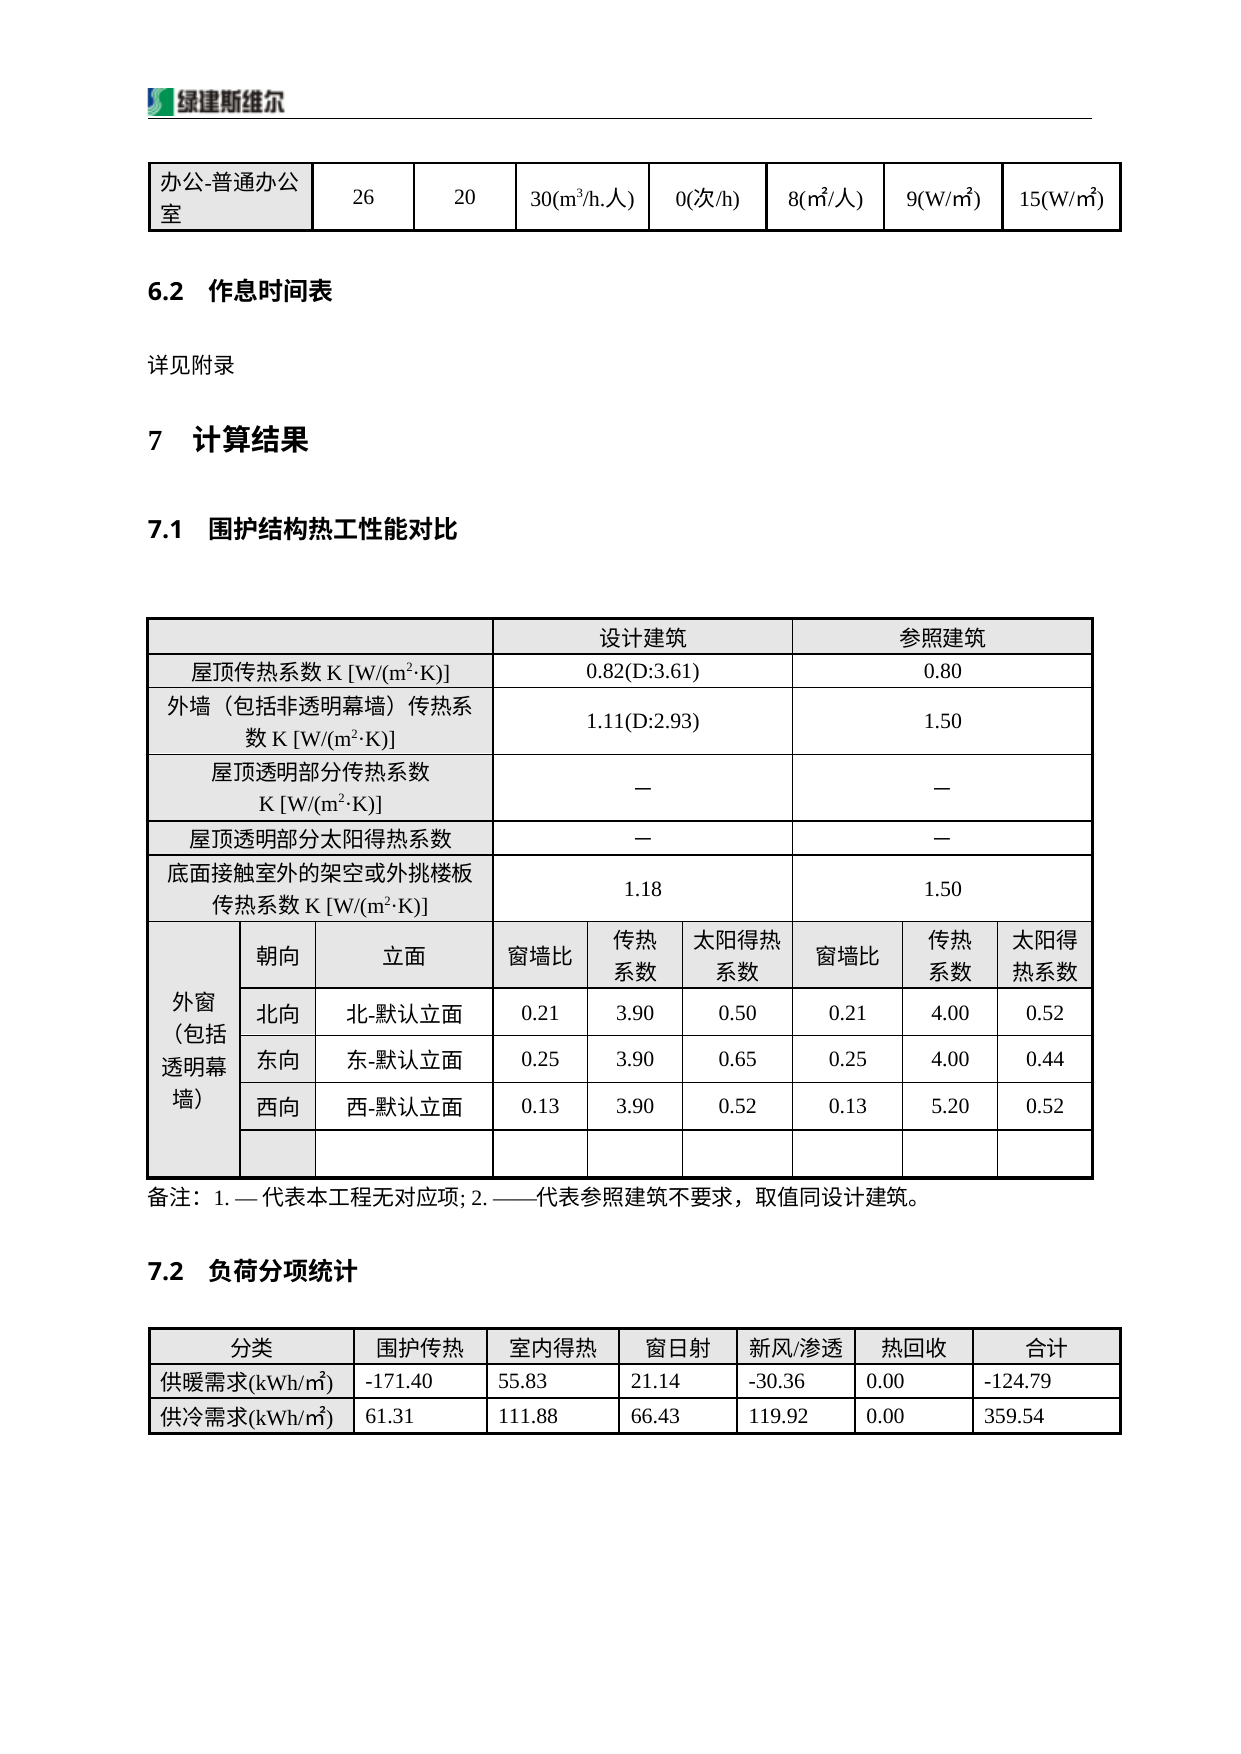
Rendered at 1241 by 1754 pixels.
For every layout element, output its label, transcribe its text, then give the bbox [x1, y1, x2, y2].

table_cell 111.88 [488, 1399, 618, 1432]
table_cell -171.40 [355, 1365, 486, 1397]
table_cell [494, 1131, 587, 1176]
table_cell 0.25 [494, 1036, 587, 1082]
table_cell 15(W/㎡) [1004, 164, 1119, 229]
table_cell 窗墙比 [793, 922, 902, 987]
table_cell 0.52 [683, 1083, 792, 1129]
table_header 分类 [151, 1330, 353, 1363]
table_cell 5.20 [903, 1083, 997, 1129]
table_cell 1.50 [793, 856, 1091, 921]
table_cell 太阳得热系数 [998, 922, 1091, 987]
table_cell 3.90 [588, 1036, 682, 1082]
table_cell 窗墙比 [494, 922, 587, 987]
table_cell 8(㎡/人) [768, 164, 883, 229]
table_cell 0.21 [494, 989, 587, 1034]
table_cell 太阳得热系数 [683, 922, 792, 987]
table_header [149, 620, 492, 653]
table_cell 4.00 [903, 1036, 997, 1082]
table_cell 3.90 [588, 1083, 682, 1129]
table_cell 61.31 [355, 1399, 486, 1432]
table_cell 北向 [241, 989, 315, 1034]
table_cell 西向 [241, 1083, 315, 1129]
table_cell 0.52 [998, 989, 1091, 1034]
table_header 围护传热 [355, 1330, 486, 1363]
table_cell 立面 [316, 922, 492, 987]
table_cell 屋顶传热系数K [W/(m2·K)] [149, 655, 492, 687]
table_cell 外窗（包括透明幕墙） [149, 922, 239, 1176]
table_cell 0.52 [998, 1083, 1091, 1129]
table_cell － [494, 822, 792, 854]
table_cell 屋顶透明部分传热系数 K [W/(m2·K)] [149, 755, 492, 820]
table_cell 0.50 [683, 989, 792, 1034]
table_cell 1.18 [494, 856, 792, 921]
table_cell 供暖需求(kWh/㎡) [151, 1365, 353, 1397]
table_header 新风/渗透 [738, 1330, 854, 1363]
table_cell 传热 系数 [588, 922, 682, 987]
table_cell 0.00 [856, 1365, 972, 1397]
table_cell 4.00 [903, 989, 997, 1034]
table_cell 9(W/㎡) [885, 164, 1001, 229]
table_cell 0.25 [793, 1036, 902, 1082]
table_header 设计建筑 [494, 620, 792, 653]
subtitle 作息时间表 [148, 257, 1092, 322]
table_cell [588, 1131, 682, 1176]
picture [147, 88, 288, 116]
table_cell 55.83 [488, 1365, 618, 1397]
table_cell 0.13 [494, 1083, 587, 1129]
table_cell 西-默认立面 [316, 1083, 492, 1129]
table_cell 办公-普通办公室 [151, 164, 311, 229]
subtitle 计算结果 [148, 405, 1092, 470]
table_cell 359.54 [974, 1399, 1119, 1432]
table_cell [793, 1131, 902, 1176]
table_cell 26 [314, 164, 413, 229]
table_cell 0.21 [793, 989, 902, 1034]
table_cell -124.79 [974, 1365, 1119, 1397]
table_cell 供冷需求(kWh/㎡) [151, 1399, 353, 1432]
table_header 合计 [974, 1330, 1119, 1363]
table_cell -30.36 [738, 1365, 854, 1397]
table_cell 20 [415, 164, 515, 229]
table_cell 底面接触室外的架空或外挑楼板传热系数K [W/(m2·K)] [149, 856, 492, 921]
table_cell [903, 1131, 997, 1176]
table_cell 66.43 [620, 1399, 736, 1432]
table_header 窗日射 [620, 1330, 736, 1363]
table_cell [683, 1131, 792, 1176]
table_cell 北-默认立面 [316, 989, 492, 1034]
table_cell [241, 1131, 315, 1176]
table_cell 朝向 [241, 922, 315, 987]
table_cell － [793, 755, 1091, 820]
table_header 参照建筑 [793, 620, 1091, 653]
table_cell 0.00 [856, 1399, 972, 1432]
table_cell － [793, 822, 1091, 854]
table_cell 0.65 [683, 1036, 792, 1082]
table_cell 0.13 [793, 1083, 902, 1129]
table_cell 外墙（包括非透明幕墙）传热系数K [W/(m2·K)] [149, 688, 492, 753]
table_cell 1.50 [793, 688, 1091, 753]
subtitle 负荷分项统计 [148, 1237, 1092, 1302]
table_cell 东向 [241, 1036, 315, 1082]
table_cell 3.90 [588, 989, 682, 1034]
table_cell 1.11(D:2.93) [494, 688, 792, 753]
table_cell 21.14 [620, 1365, 736, 1397]
table_header 室内得热 [488, 1330, 618, 1363]
table_cell 119.92 [738, 1399, 854, 1432]
table_cell 0.44 [998, 1036, 1091, 1082]
table_cell － [494, 755, 792, 820]
table_cell 传热 系数 [903, 922, 997, 987]
table_cell 0.82(D:3.61) [494, 655, 792, 687]
text 备注：1. — 代表本工程无对应项; 2. ——代表参照建筑不要求，取值同设计建筑。 [148, 1180, 1092, 1212]
text 详见附录 [148, 347, 1092, 380]
table_cell [316, 1131, 492, 1176]
table_cell [998, 1131, 1091, 1176]
table_cell 屋顶透明部分太阳得热系数 [149, 822, 492, 854]
table_cell 东-默认立面 [316, 1036, 492, 1082]
table_cell 30(m3/h.人) [517, 164, 648, 229]
table_cell 0.80 [793, 655, 1091, 687]
table_cell 0(次/h) [650, 164, 765, 229]
subtitle 围护结构热工性能对比 [148, 495, 1092, 560]
table_header 热回收 [856, 1330, 972, 1363]
